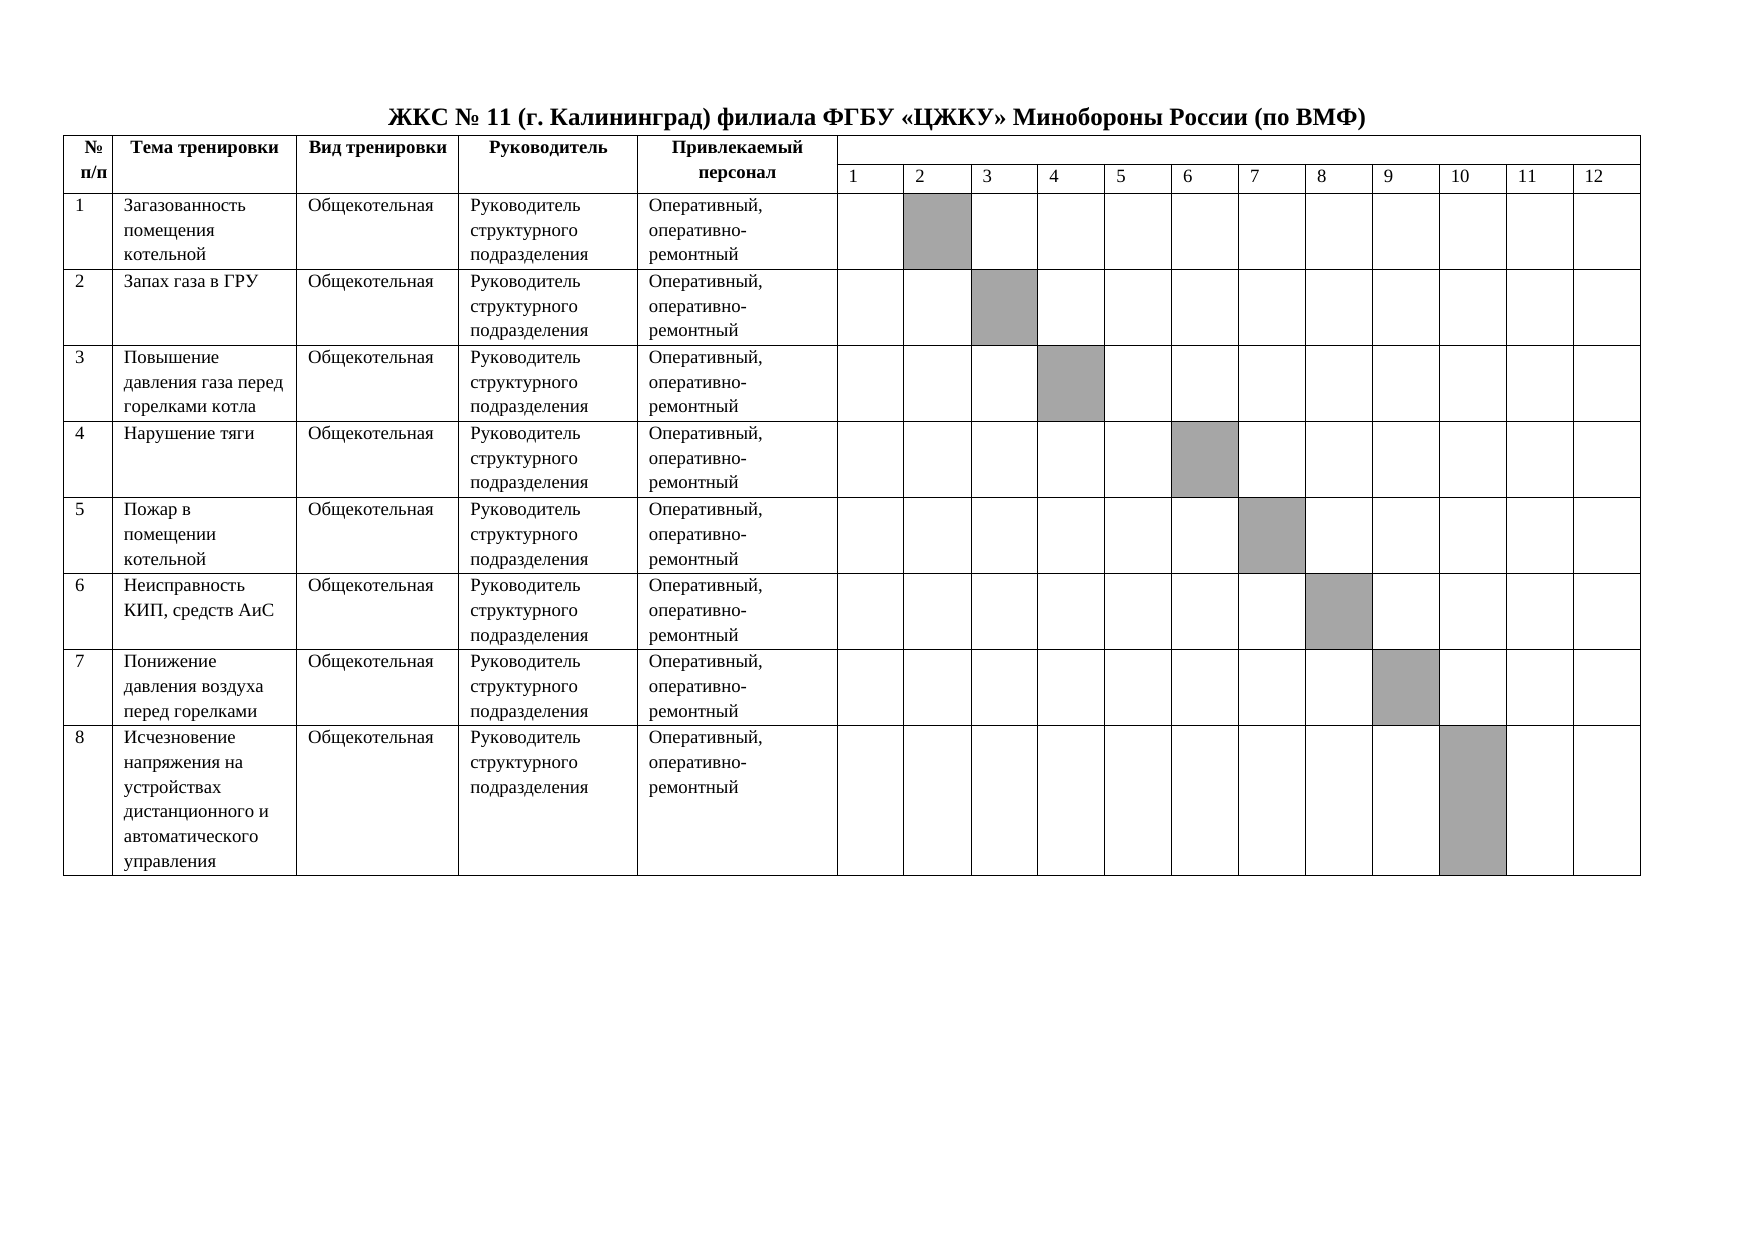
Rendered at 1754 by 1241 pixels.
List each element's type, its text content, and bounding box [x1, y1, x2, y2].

table_cell 2 [904, 165, 971, 193]
table_cell [1239, 346, 1305, 421]
table_header Тема тренировки [113, 136, 296, 193]
table_cell [1038, 726, 1104, 875]
table_cell [904, 346, 971, 421]
table_cell [1440, 194, 1506, 269]
table_cell [972, 650, 1037, 725]
table_cell [904, 270, 971, 345]
table_cell [1105, 726, 1171, 875]
table_cell [904, 726, 971, 875]
table_cell [1172, 574, 1238, 649]
table_cell [838, 346, 903, 421]
table_cell [1373, 346, 1439, 421]
table_cell [1105, 422, 1171, 497]
table_cell Нарушение тяги [113, 422, 296, 497]
table_cell [1373, 650, 1439, 725]
table_cell [1306, 726, 1372, 875]
table_cell Оперативный, оперативно-ремонтный [638, 726, 837, 875]
table_cell [1373, 422, 1439, 497]
table_cell [972, 498, 1037, 573]
table_cell [1574, 422, 1640, 497]
table_cell [972, 726, 1037, 875]
table_cell [1306, 498, 1372, 573]
table_cell Руководитель структурного подразделения [459, 346, 637, 421]
table_cell [1306, 574, 1372, 649]
table_cell 7 [1239, 165, 1305, 193]
table_cell 6 [64, 574, 112, 649]
table_cell [838, 422, 903, 497]
table_cell [1440, 650, 1506, 725]
table_cell [1306, 194, 1372, 269]
table_cell [838, 726, 903, 875]
table_cell [972, 270, 1037, 345]
table_cell Неисправность КИП, средств АиС [113, 574, 296, 649]
table_cell [904, 574, 971, 649]
table_cell [1038, 498, 1104, 573]
table_cell [1440, 346, 1506, 421]
table_cell [1172, 422, 1238, 497]
table_cell [1172, 346, 1238, 421]
table_cell [1440, 270, 1506, 345]
table_header [838, 136, 1640, 164]
table_cell [904, 650, 971, 725]
table_cell Общекотельная [297, 194, 458, 269]
table_cell 5 [64, 498, 112, 573]
table_cell 12 [1574, 165, 1640, 193]
table_cell 9 [1373, 165, 1439, 193]
table_cell 1 [64, 194, 112, 269]
table_cell [1306, 270, 1372, 345]
table_cell [1105, 498, 1171, 573]
table_cell 11 [1507, 165, 1573, 193]
table_cell Руководитель структурного подразделения [459, 650, 637, 725]
table_cell 10 [1440, 165, 1506, 193]
table_cell 8 [64, 726, 112, 875]
table_cell [1172, 194, 1238, 269]
table_cell [1373, 498, 1439, 573]
table_cell [1440, 498, 1506, 573]
table_cell [1507, 346, 1573, 421]
table_cell [1105, 194, 1171, 269]
table_cell 3 [972, 165, 1037, 193]
table_cell Общекотельная [297, 574, 458, 649]
table_cell [1105, 346, 1171, 421]
table_cell Исчезновение напряжения на устройствах дистанционного и автоматического управления [113, 726, 296, 875]
table_cell Общекотельная [297, 498, 458, 573]
table_cell [1507, 650, 1573, 725]
table_cell [838, 574, 903, 649]
table_cell Руководитель структурного подразделения [459, 498, 637, 573]
table_cell Оперативный, оперативно-ремонтный [638, 194, 837, 269]
table_cell Руководитель структурного подразделения [459, 270, 637, 345]
table_cell [1574, 726, 1640, 875]
table_cell Загазованность помещения котельной [113, 194, 296, 269]
table_cell [1239, 270, 1305, 345]
table_cell [1105, 270, 1171, 345]
table_cell [1239, 650, 1305, 725]
table_cell Оперативный, оперативно-ремонтный [638, 498, 837, 573]
table_cell [1239, 498, 1305, 573]
table_cell [1507, 194, 1573, 269]
table_header Привлекаемый персонал [638, 136, 837, 193]
table_cell [1038, 270, 1104, 345]
table_cell [972, 194, 1037, 269]
table_cell [1172, 498, 1238, 573]
table_header Вид тренировки [297, 136, 458, 193]
table_cell [1574, 574, 1640, 649]
table_cell [1507, 498, 1573, 573]
table_cell 3 [64, 346, 112, 421]
table_cell Общекотельная [297, 346, 458, 421]
table_cell [1038, 574, 1104, 649]
table_cell [904, 422, 971, 497]
table_cell [1440, 726, 1506, 875]
table_cell [1306, 650, 1372, 725]
table_header Руководитель [459, 136, 637, 193]
table_cell 8 [1306, 165, 1372, 193]
table_cell [1239, 422, 1305, 497]
table_cell [1507, 574, 1573, 649]
table_cell Руководитель структурного подразделения [459, 726, 637, 875]
table_cell 7 [64, 650, 112, 725]
table_cell 2 [64, 270, 112, 345]
table_cell [1574, 270, 1640, 345]
table_cell [1574, 498, 1640, 573]
table_cell Оперативный, оперативно-ремонтный [638, 270, 837, 345]
table_cell [1574, 346, 1640, 421]
table_cell Пожар в помещении котельной [113, 498, 296, 573]
table_cell [1239, 726, 1305, 875]
table_cell Общекотельная [297, 270, 458, 345]
table_cell Оперативный, оперативно-ремонтный [638, 650, 837, 725]
table_cell [1038, 346, 1104, 421]
table_cell [1440, 574, 1506, 649]
table_cell [1373, 726, 1439, 875]
table_cell [904, 498, 971, 573]
table_cell [972, 422, 1037, 497]
table_cell [838, 270, 903, 345]
table_cell [838, 498, 903, 573]
table_cell 6 [1172, 165, 1238, 193]
text ЖКС № 11 (г. Калининград) филиала ФГБУ «ЦЖКУ» Минобороны России (по ВМФ) [75, 102, 1679, 131]
table_cell Понижение давления воздуха перед горелками [113, 650, 296, 725]
table_cell [1507, 422, 1573, 497]
table_cell [1038, 422, 1104, 497]
table_cell Руководитель структурного подразделения [459, 574, 637, 649]
table_cell [1306, 346, 1372, 421]
table_cell [1507, 270, 1573, 345]
table_cell [1038, 194, 1104, 269]
table_cell Руководитель структурного подразделения [459, 422, 637, 497]
table_cell Оперативный, оперативно-ремонтный [638, 346, 837, 421]
table_cell 5 [1105, 165, 1171, 193]
table_cell Повышение давления газа перед горелками котла [113, 346, 296, 421]
table_cell [1172, 726, 1238, 875]
table_cell Оперативный, оперативно-ремонтный [638, 422, 837, 497]
table_cell Общекотельная [297, 650, 458, 725]
table_cell [1172, 650, 1238, 725]
table_cell [972, 346, 1037, 421]
table_cell [1373, 194, 1439, 269]
table_cell [838, 650, 903, 725]
table_cell [1373, 270, 1439, 345]
table_cell [1373, 574, 1439, 649]
table_cell [1105, 650, 1171, 725]
table_cell [1239, 574, 1305, 649]
table_cell [972, 574, 1037, 649]
table_cell [1172, 270, 1238, 345]
table_cell [1440, 422, 1506, 497]
table_cell Запах газа в ГРУ [113, 270, 296, 345]
table_cell [1507, 726, 1573, 875]
table_cell Общекотельная [297, 726, 458, 875]
table_cell [1574, 194, 1640, 269]
table_cell 4 [1038, 165, 1104, 193]
table_cell 4 [64, 422, 112, 497]
table_cell [1105, 574, 1171, 649]
table_cell Оперативный, оперативно-ремонтный [638, 574, 837, 649]
table_cell Руководитель структурного подразделения [459, 194, 637, 269]
table_cell 1 [838, 165, 903, 193]
table_header № п/п [64, 136, 112, 193]
table_cell [1306, 422, 1372, 497]
table_cell [838, 194, 903, 269]
table_cell [1239, 194, 1305, 269]
table_cell [904, 194, 971, 269]
table_cell Общекотельная [297, 422, 458, 497]
table_cell [1574, 650, 1640, 725]
table_cell [1038, 650, 1104, 725]
